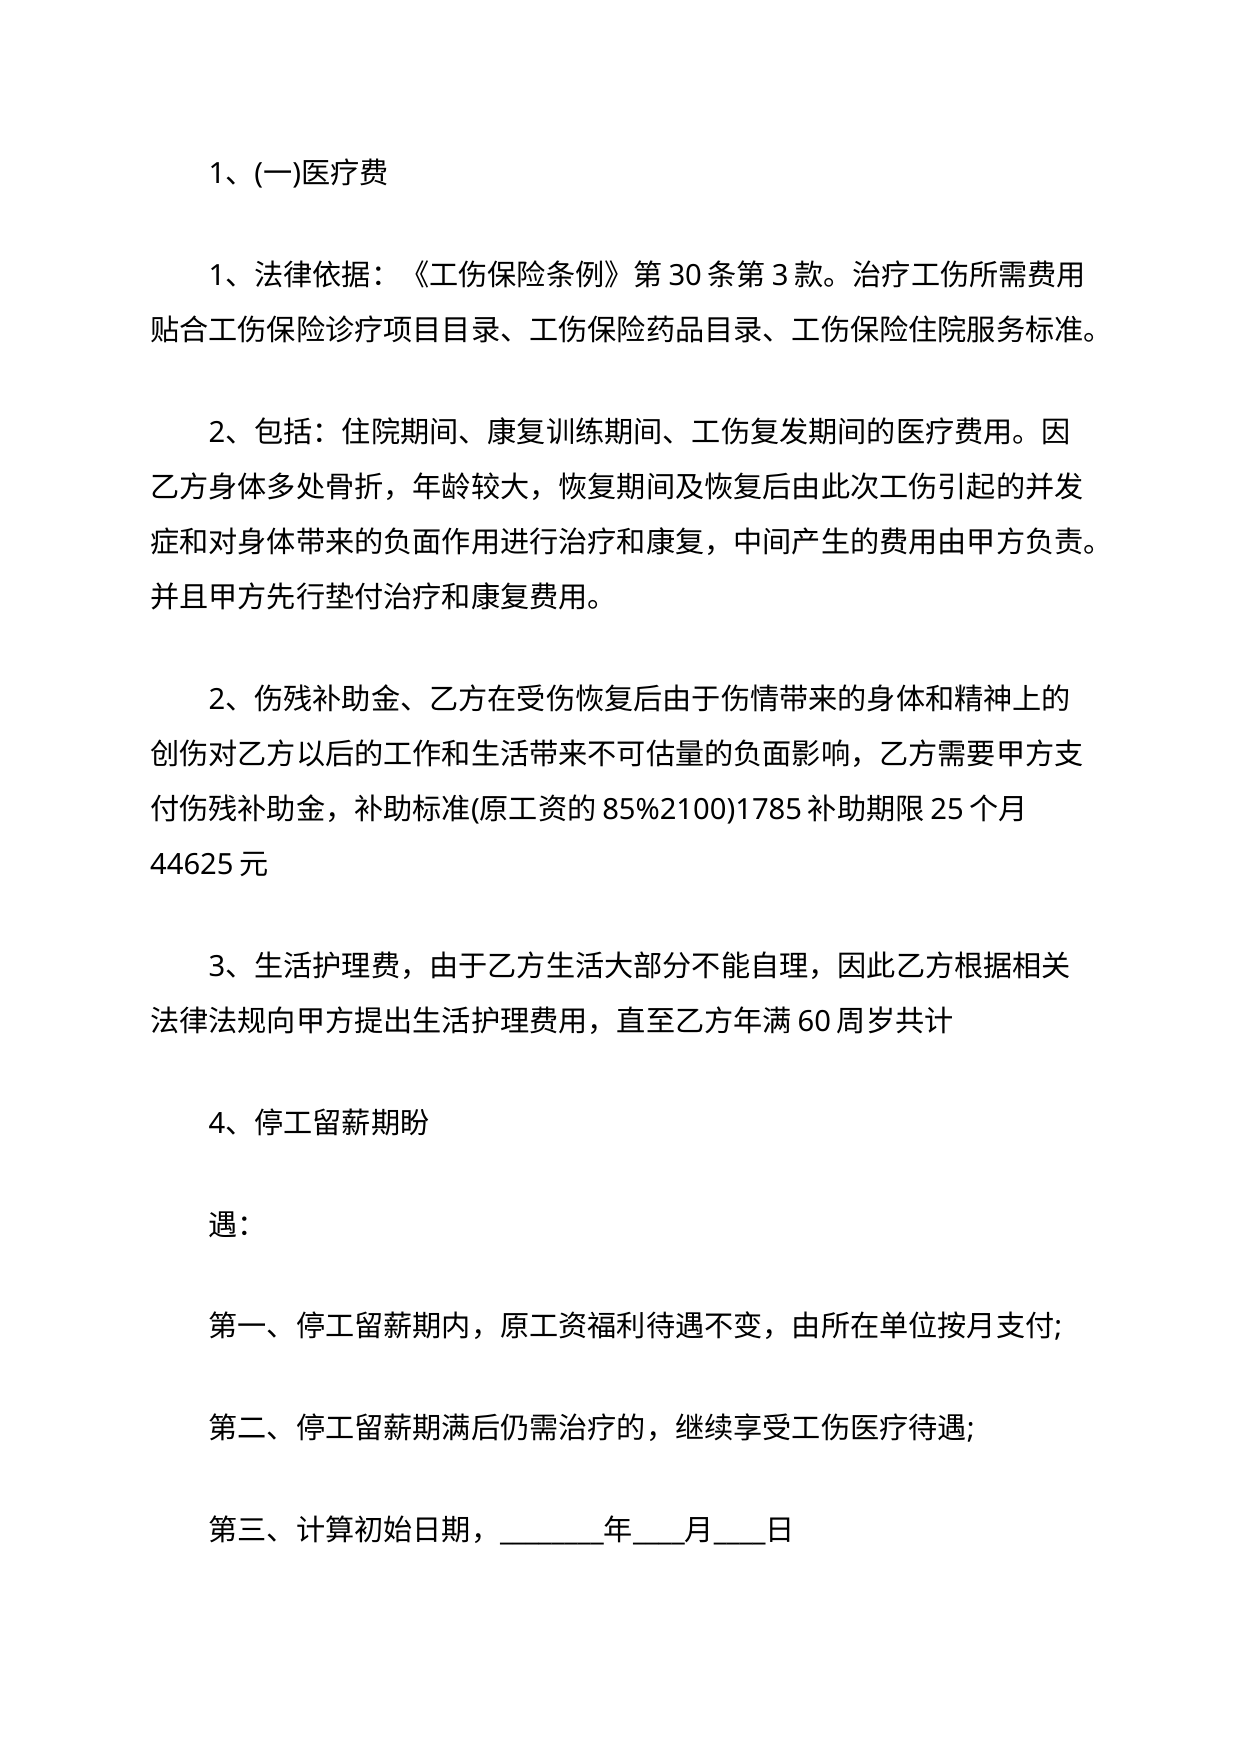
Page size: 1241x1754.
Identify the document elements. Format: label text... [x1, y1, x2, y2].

text 1、(一)医疗费 [150, 150, 1090, 192]
text 2、包括：住院期间、康复训练期间、工伤复发期间的医疗费用。因乙方身体多处骨折，年龄较大，恢复期间及恢复后由此次工伤引起的并发症和对身体带来的负面作用进行治疗和康复，中间产生的费用由甲方负责。并且甲方先行垫付治疗和康复费用。 [150, 409, 1090, 616]
text 4、停工留薪期盼 [150, 1099, 1090, 1142]
text 第三、计算初始日期，________年____月____日 [150, 1507, 1090, 1549]
text 第二、停工留薪期满后仍需治疗的，继续享受工伤医疗待遇; [150, 1405, 1090, 1447]
text 2、伤残补助金、乙方在受伤恢复后由于伤情带来的身体和精神上的创伤对乙方以后的工作和生活带来不可估量的负面影响，乙方需要甲方支付伤残补助金，补助标准(原工资的85%2100)1785补助期限25个月44625元 [150, 675, 1090, 883]
text 遇： [150, 1201, 1090, 1243]
text 1、法律依据：《工伤保险条例》第30条第3款。治疗工伤所需费用贴合工伤保险诊疗项目目录、工伤保险药品目录、工伤保险住院服务标准。 [150, 252, 1090, 349]
text 第一、停工留薪期内，原工资福利待遇不变，由所在单位按月支付; [150, 1303, 1090, 1345]
text 3、生活护理费，由于乙方生活大部分不能自理，因此乙方根据相关法律法规向甲方提出生活护理费用，直至乙方年满60周岁共计 [150, 942, 1090, 1039]
